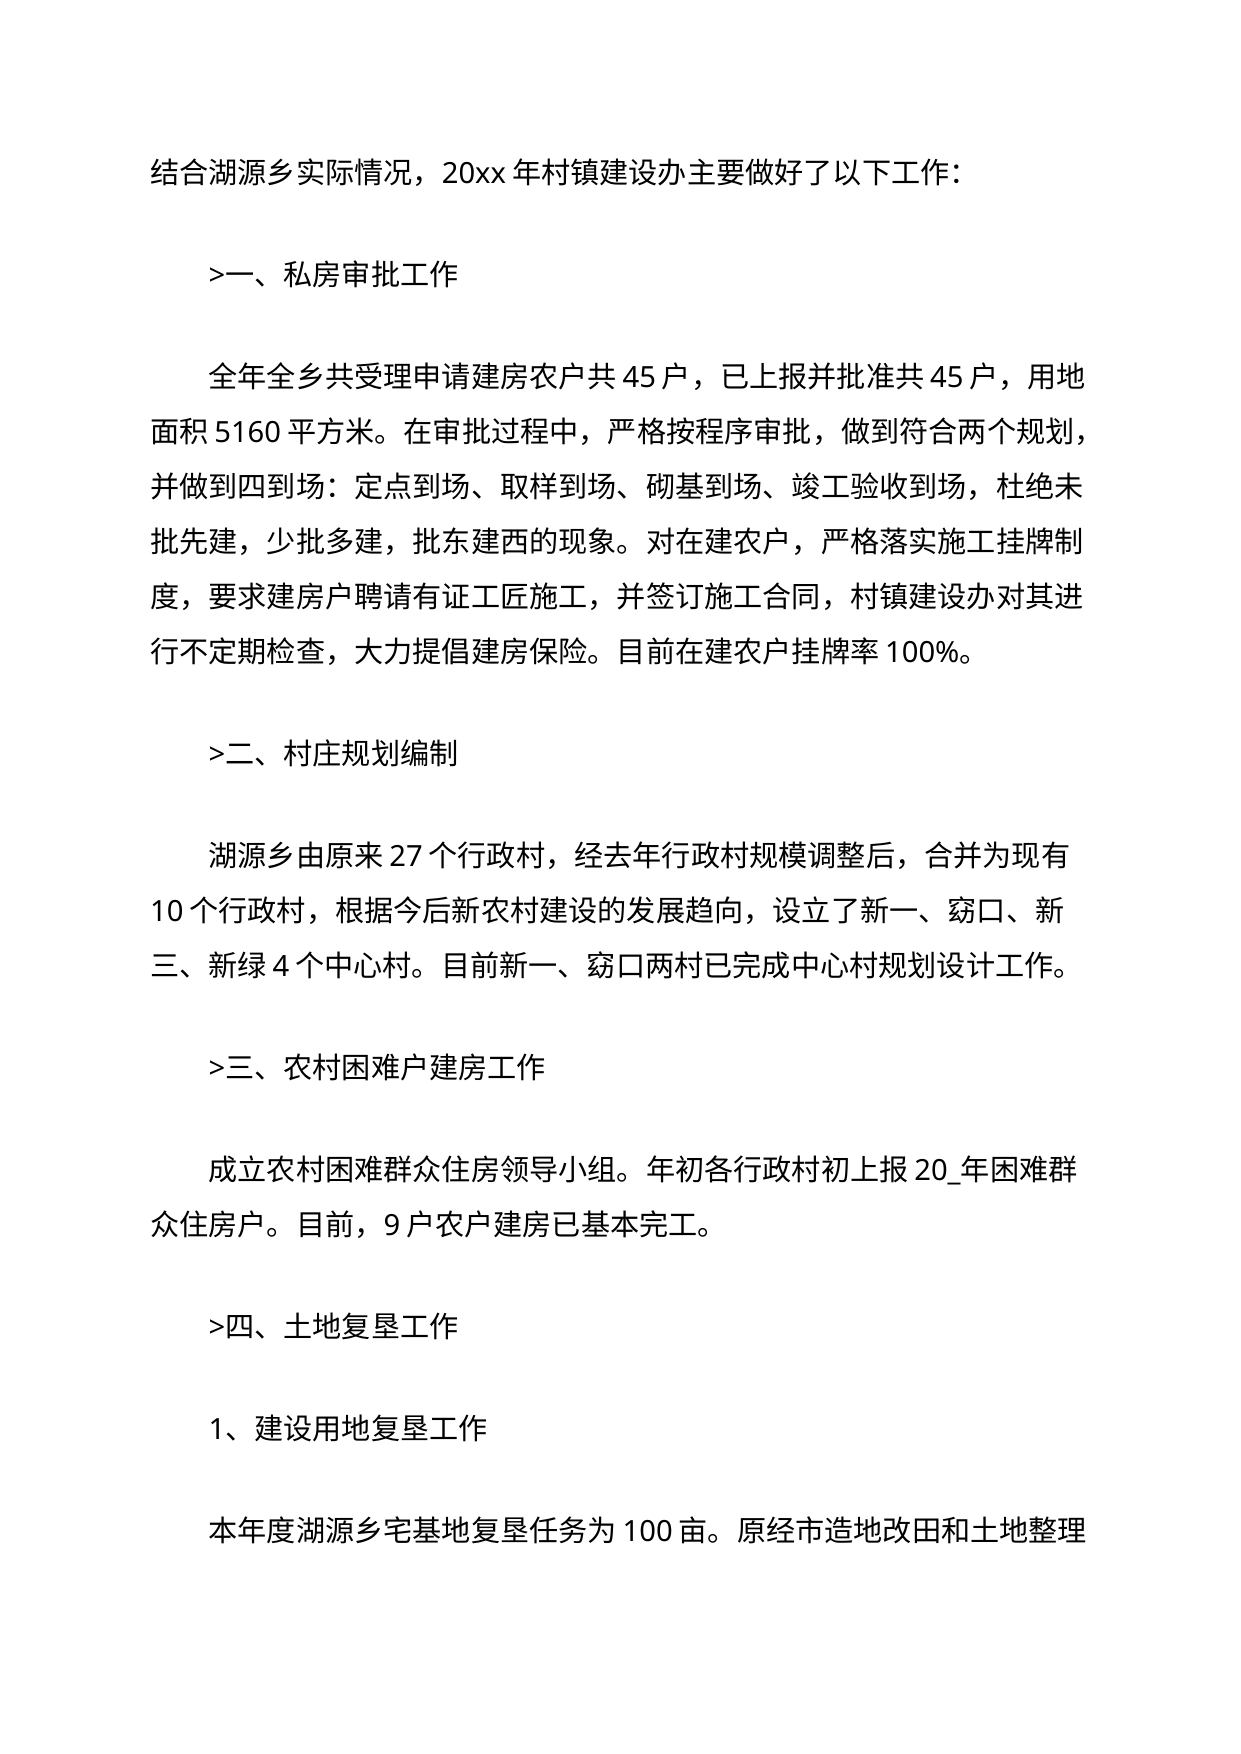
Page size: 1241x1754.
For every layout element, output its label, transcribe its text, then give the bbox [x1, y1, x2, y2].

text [150, 150, 1090, 192]
text 湖源乡由原来27个行政村，经去年行政村规模调整后，合并为现有10个行政村，根据今后新农村建设的发展趋向，设立了新一、窈口、新三、新绿4个中心村。目前新一、窈口两村已完成中心村规划设计工作。 [150, 833, 1090, 985]
text 1、建设用地复垦工作 [150, 1406, 1090, 1448]
text >一、私房审批工作 [150, 252, 1090, 294]
text >三、农村困难户建房工作 [150, 1044, 1090, 1087]
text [150, 1507, 1090, 1550]
text 成立农村困难群众住房领导小组。年初各行政村初上报20_年困难群众住房户。目前，9户农户建房已基本完工。 [150, 1147, 1090, 1244]
text >二、村庄规划编制 [150, 731, 1090, 773]
text >四、土地复垦工作 [150, 1303, 1090, 1346]
text 全年全乡共受理申请建房农户共45户，已上报并批准共45户，用地面积5160平方米。在审批过程中，严格按程序审批，做到符合两个规划，并做到四到场：定点到场、取样到场、砌基到场、竣工验收到场，杜绝未批先建，少批多建，批东建西的现象。对在建农户，严格落实施工挂牌制度，要求建房户聘请有证工匠施工，并签订施工合同，村镇建设办对其进行不定期检查，大力提倡建房保险。目前在建农户挂牌率100%。 [150, 354, 1090, 671]
